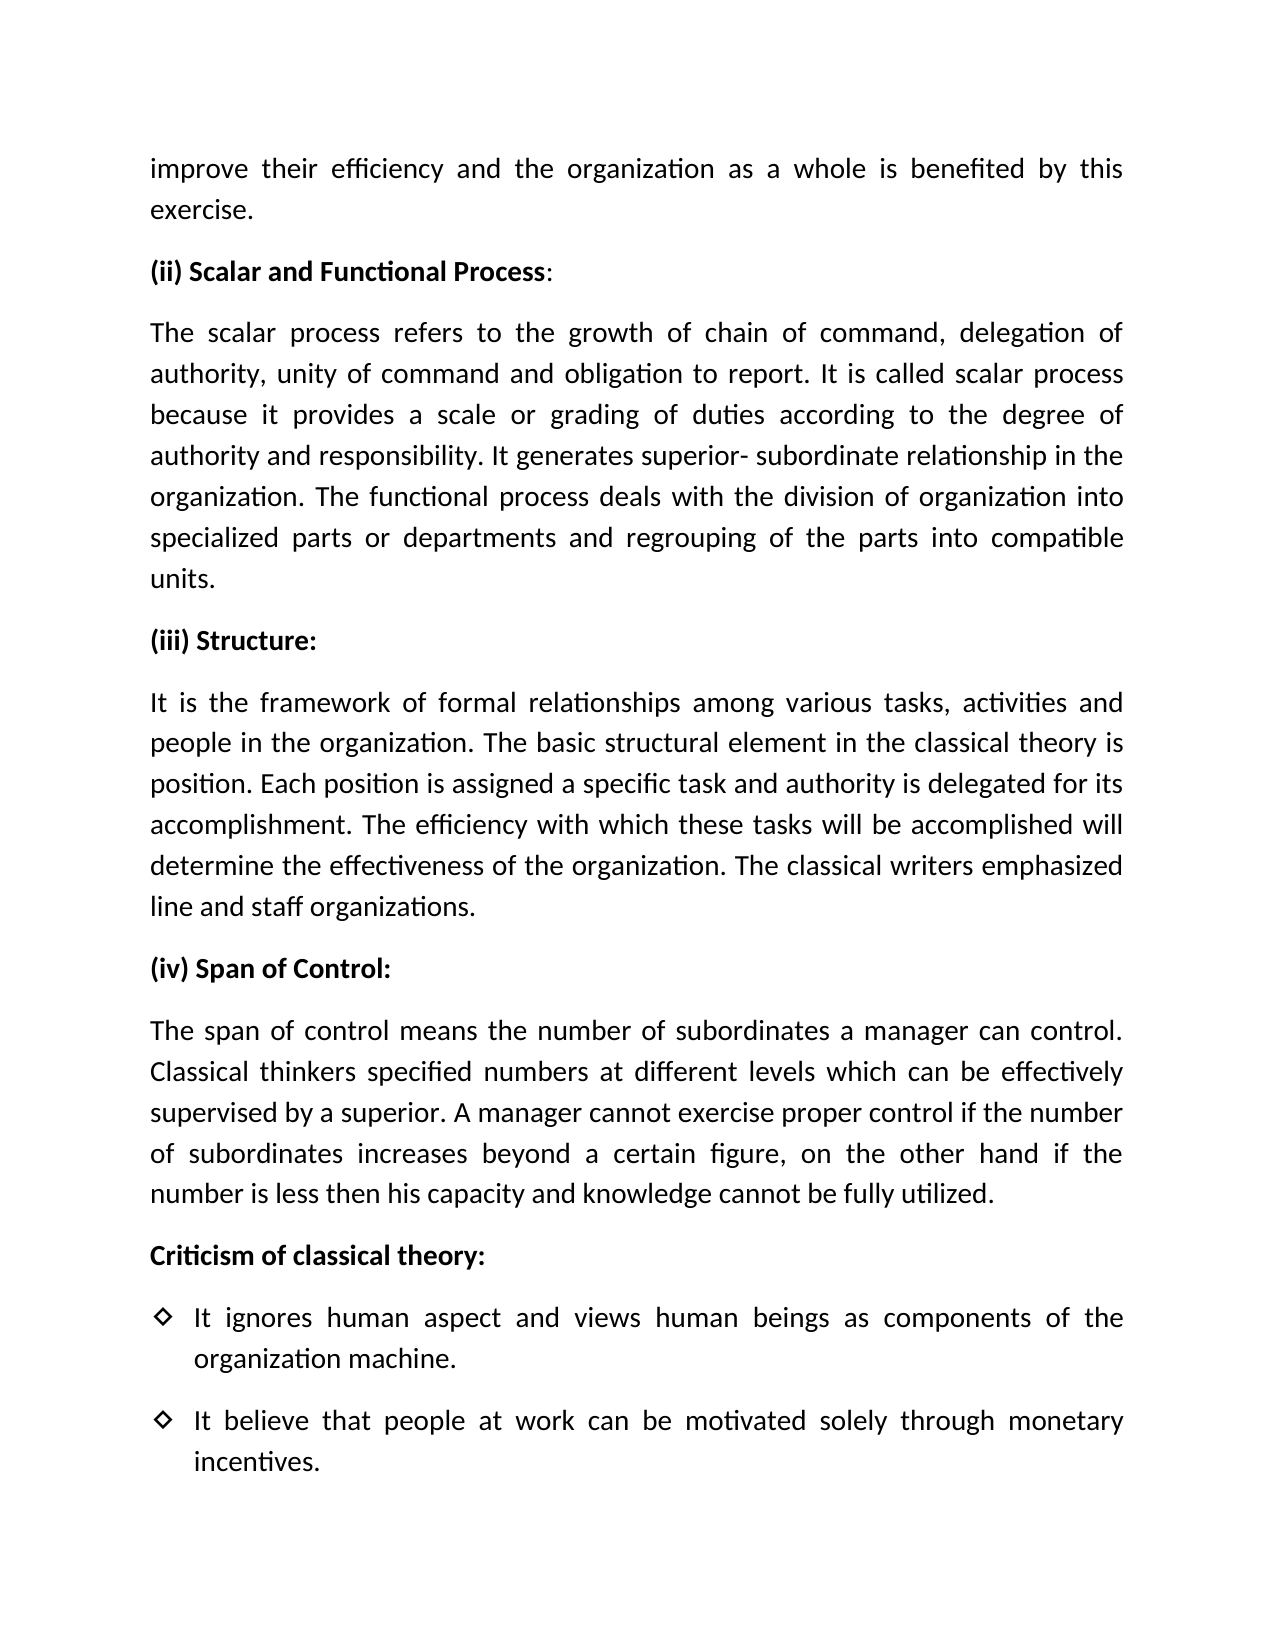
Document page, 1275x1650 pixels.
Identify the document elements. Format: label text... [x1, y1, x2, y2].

list It ignores human aspect and views human beings as components of the organization machine. [150, 1299, 1125, 1376]
text (ii) Scalar and Functional Process: [150, 253, 1125, 288]
text (iv) Span of Control: [150, 950, 1125, 986]
text It is the framework of formal relationships among various tasks, activities and people in the organization. The basic structural element in the classical theory is position. Each position is assigned a specific task and authority is delegated for its accomplishment. The efficiency with which these tasks will be accomplished will determine the effectiveness of the organization. The classical writers emphasized line and staff organizations. [150, 684, 1125, 924]
text (iii) Structure: [150, 622, 1125, 657]
text The scalar process refers to the growth of chain of command, delegation of authority, unity of command and obligation to report. It is called scalar process because it provides a scale or grading of duties according to the degree of authority and responsibility. It generates superior- subordinate relationship in the organization. The functional process deals with the division of organization into specialized parts or departments and regrouping of the parts into compatible units. [150, 314, 1125, 596]
text Criticism of classical theory: [150, 1237, 1125, 1273]
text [150, 150, 1125, 227]
text The span of control means the number of subordinates a manager can control. Classical thinkers specified numbers at different levels which can be effectively supervised by a superior. A manager cannot exercise proper control if the number of subordinates increases beyond a certain figure, on the other hand if the number is less then his capacity and knowledge cannot be fully utilized. [150, 1012, 1125, 1211]
list It believe that people at work can be motivated solely through monetary incentives. [150, 1402, 1125, 1478]
